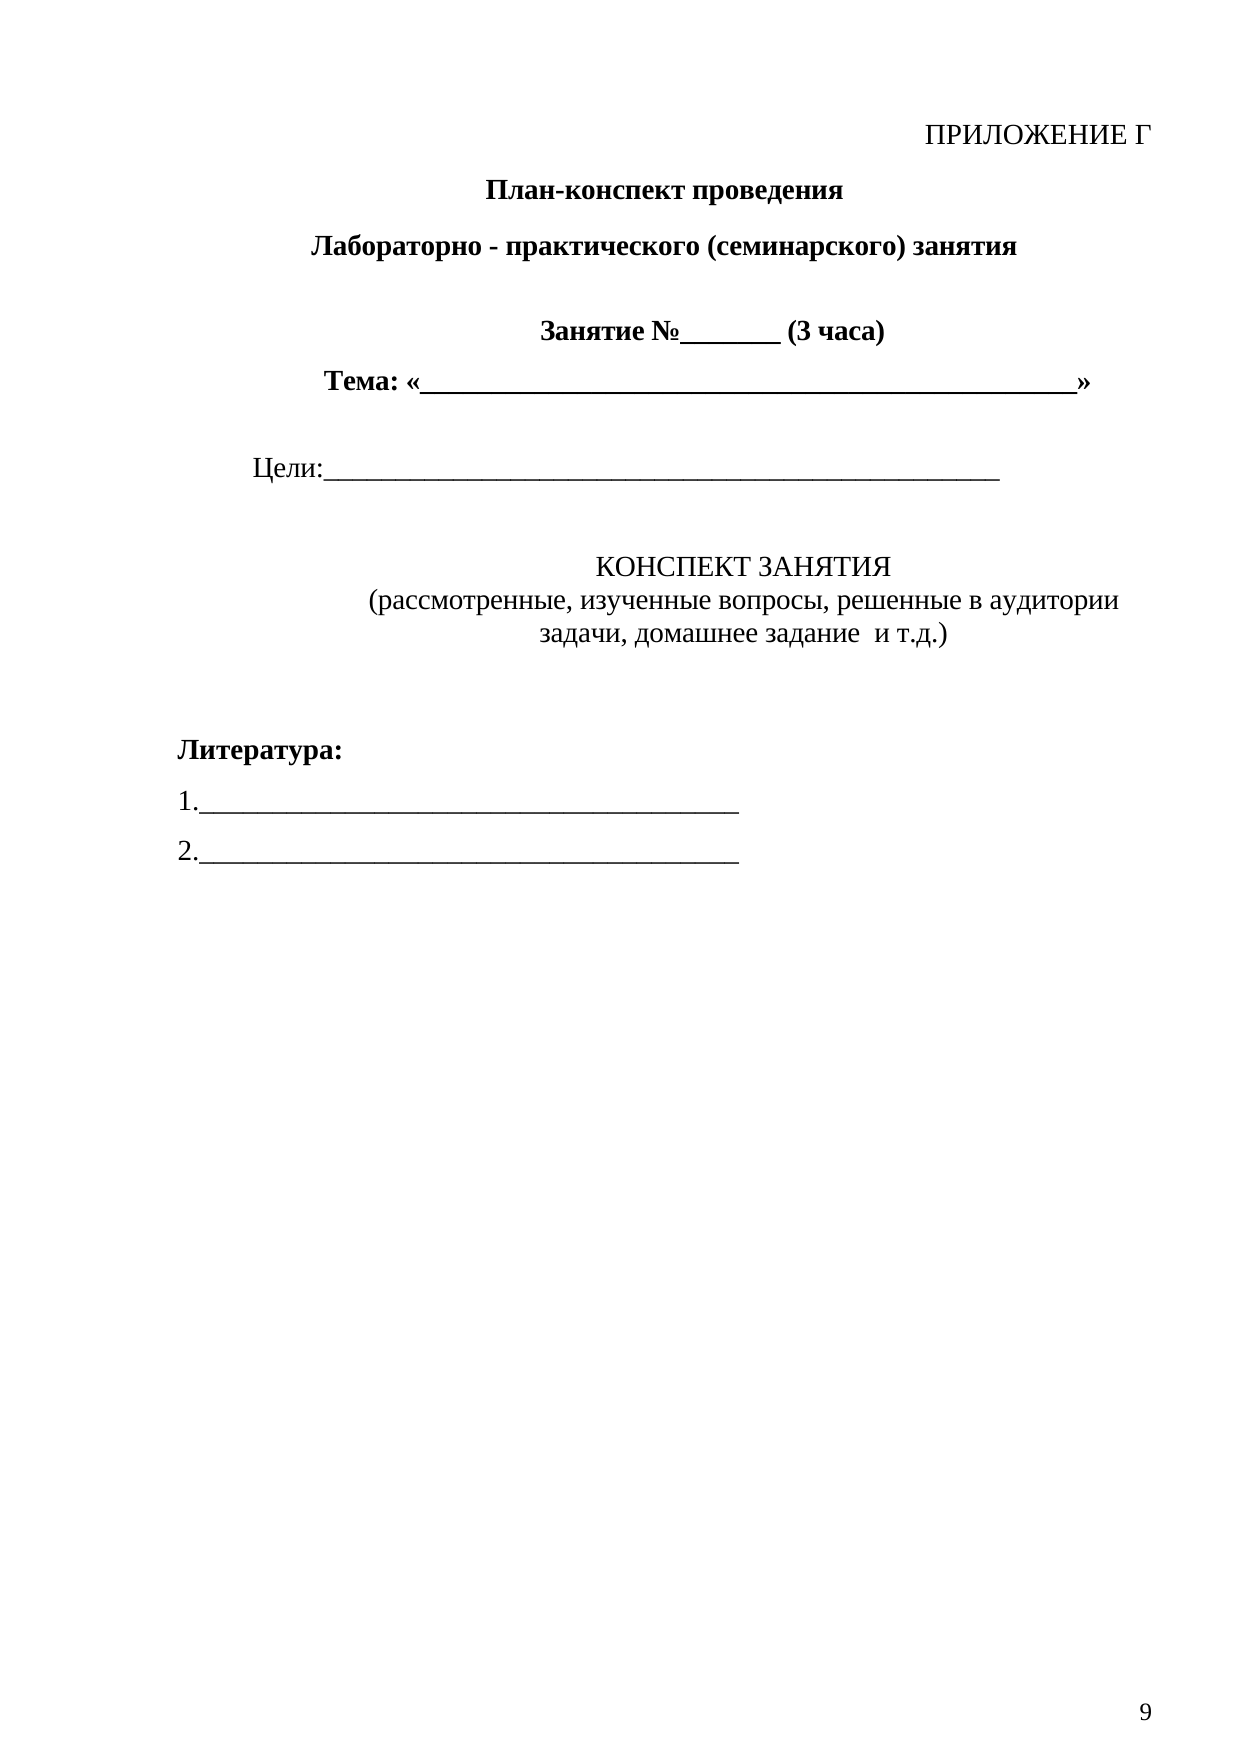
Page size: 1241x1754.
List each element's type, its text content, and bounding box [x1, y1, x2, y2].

text Лабораторно - практического (семинарского) занятия [177, 228, 1152, 261]
text Цели:_______________________________________________ [177, 451, 1152, 484]
text План-конспект проведения [177, 172, 1152, 206]
text ПРИЛОЖЕНИЕ Г [177, 117, 1152, 150]
text 1._____________________________________ [177, 783, 1152, 816]
text (рассмотренные, изученные вопросы, решенные в аудитории задачи, домашнее задание и т.д.) [335, 583, 1152, 649]
text Литература: [177, 732, 1152, 766]
text Занятие №_______ (3 часа) Тема: «______________________________________________» [263, 301, 1152, 401]
text 2._____________________________________ [177, 833, 1152, 867]
text КОНСПЕКТ ЗАНЯТИЯ [335, 550, 1152, 583]
